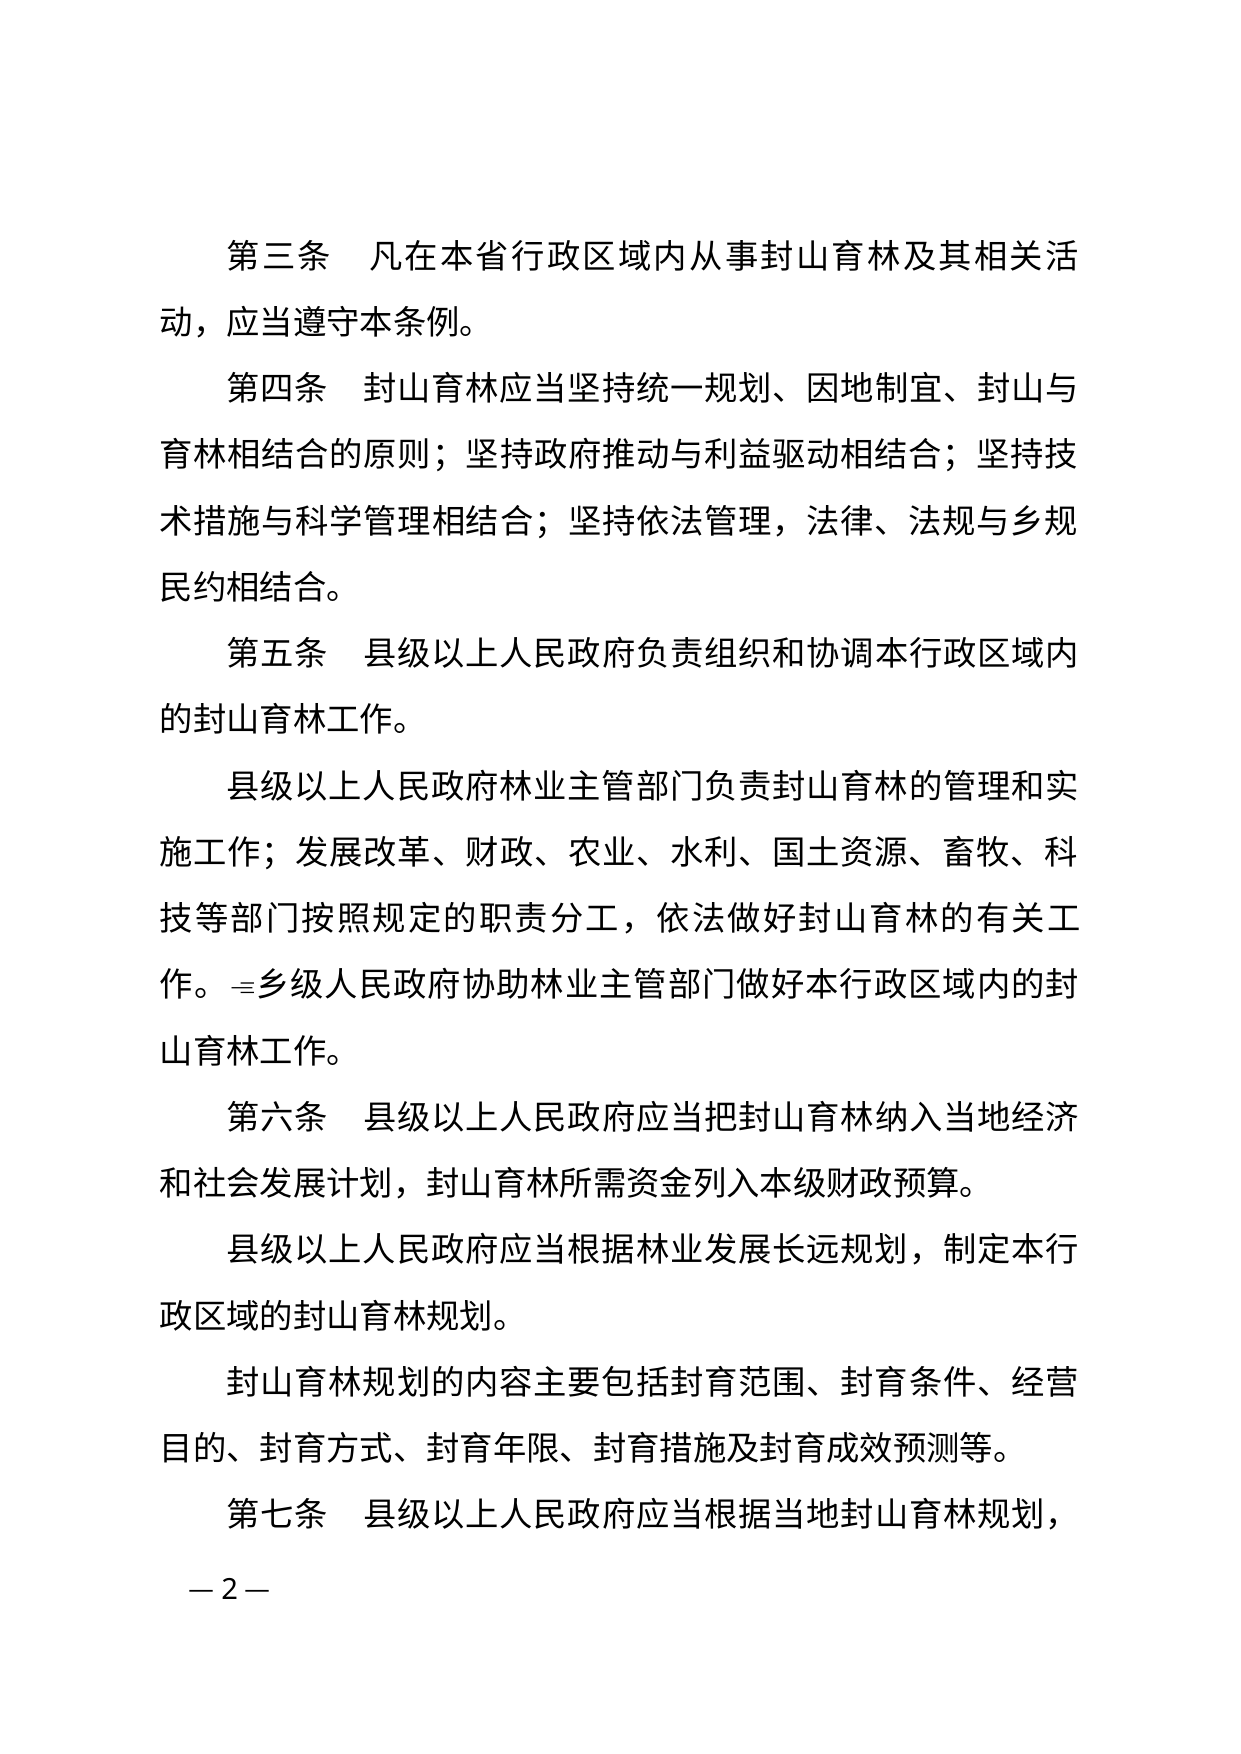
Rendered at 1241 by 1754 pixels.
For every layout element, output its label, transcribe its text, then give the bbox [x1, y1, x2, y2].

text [159, 1479, 1081, 1545]
text 第五条 县级以上人民政府负责组织和协调本行政区域内的封山育林工作。 [159, 618, 1081, 750]
text 第三条 凡在本省行政区域内从事封山育林及其相关活动，应当遵守本条例。 [159, 220, 1081, 353]
text 县级以上人民政府林业主管部门负责封山育林的管理和实施工作；发展改革、财政、农业、水利、国土资源、畜牧、科技等部门按照规定的职责分工，依法做好封山育林的有关工作。乡级人民政府协助林业主管部门做好本行政区域内的封山育林工作。 [159, 750, 1081, 1082]
text 封山育林规划的内容主要包括封育范围、封育条件、经营目的、封育方式、封育年限、封育措施及封育成效预测等。 [159, 1347, 1081, 1479]
text 第四条 封山育林应当坚持统一规划、因地制宜、封山与育林相结合的原则；坚持政府推动与利益驱动相结合；坚持技术措施与科学管理相结合；坚持依法管理，法律、法规与乡规民约相结合。 [159, 353, 1081, 618]
text 第六条 县级以上人民政府应当把封山育林纳入当地经济和社会发展计划，封山育林所需资金列入本级财政预算。 [159, 1082, 1081, 1214]
text 县级以上人民政府应当根据林业发展长远规划，制定本行政区域的封山育林规划。 [159, 1214, 1081, 1347]
